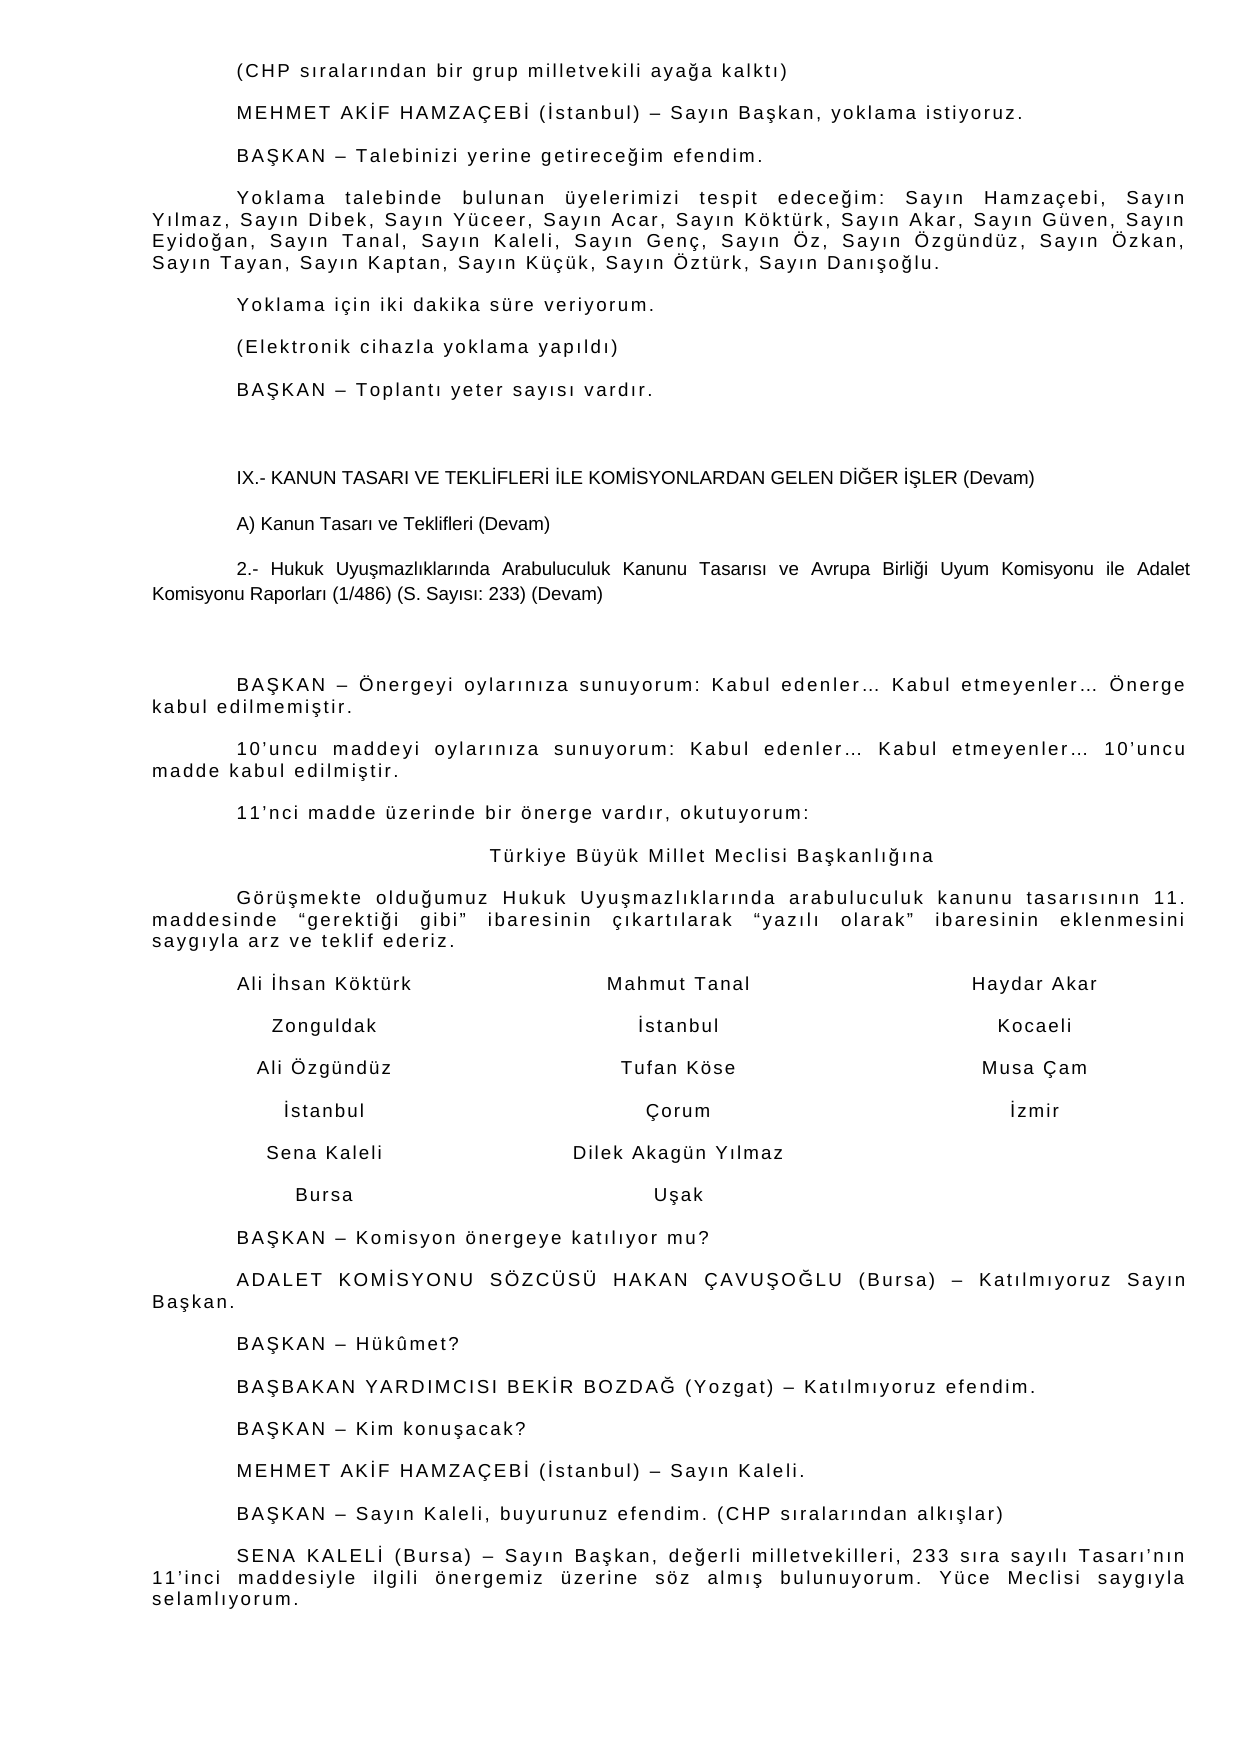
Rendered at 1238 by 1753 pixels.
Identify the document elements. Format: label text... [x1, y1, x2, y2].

text MEHMET AKİF HAMZAÇEBİ (İstanbul) – Sayın Başkan, yoklama istiyoruz. [152, 102, 1186, 124]
text BAŞBAKAN YARDIMCISI BEKİR BOZDAĞ (Yozgat) – Katılmıyoruz efendim. [152, 1375, 1186, 1397]
text BAŞKAN – Kim konuşacak? [152, 1418, 1186, 1439]
text 10’uncu maddeyi oylarınıza sunuyorum: Kabul edenler… Kabul etmeyenler… 10’uncu madde kabul edilmiştir. [152, 738, 1186, 781]
text ADALET KOMİSYONU SÖZCÜSÜ HAKAN ÇAVUŞOĞLU (Bursa) – Katılmıyoruz Sayın Başkan. [152, 1269, 1186, 1312]
text Türkiye Büyük Millet Meclisi Başkanlığına [152, 844, 1186, 866]
text SENA KALELİ (Bursa) – Sayın Başkan, değerli milletvekilleri, 233 sıra sayılı Tasarı’nın 11’inci maddesiyle ilgili önergemiz üzerine söz almış bulunuyorum. Yüce Meclisi saygıyla selamlıyorum. [152, 1545, 1186, 1610]
text (Elektronik cihazla yoklama yapıldı) [152, 336, 1186, 358]
text Görüşmekte olduğumuz Hukuk Uyuşmazlıklarında arabuluculuk kanunu tasarısının 11. maddesinde “gerektiği gibi” ibaresinin çıkartılarak “yazılı olarak” ibaresinin eklenmesini saygıyla arz ve teklif ederiz. [152, 887, 1186, 951]
text İstanbul Çorum İzmir [152, 1099, 1186, 1121]
text 2.- Hukuk Uyuşmazlıklarında Arabuluculuk Kanunu Tasarısı ve Avrupa Birliği Uyum Komisyonu ile Adalet Komisyonu Raporları (1/486) (S. Sayısı: 233) (Devam) [152, 558, 1190, 604]
text Zonguldak İstanbul Kocaeli [152, 1015, 1186, 1036]
text IX.- KANUN TASARI VE TEKLİFLERİ İLE KOMİSYONLARDAN GELEN DİĞER İŞLER (Devam) [152, 467, 1190, 488]
text MEHMET AKİF HAMZAÇEBİ (İstanbul) – Sayın Kaleli. [152, 1460, 1186, 1482]
text BAŞKAN – Hükûmet? [152, 1333, 1186, 1354]
text Bursa Uşak [152, 1184, 1186, 1206]
text BAŞKAN – Toplantı yeter sayısı vardır. [152, 379, 1186, 400]
text BAŞKAN – Sayın Kaleli, buyurunuz efendim. (CHP sıralarından alkışlar) [152, 1503, 1186, 1524]
text Yoklama için iki dakika süre veriyorum. [152, 294, 1186, 316]
text 11’nci madde üzerinde bir önerge vardır, okutuyorum: [152, 802, 1186, 823]
text BAŞKAN – Komisyon önergeye katılıyor mu? [152, 1227, 1186, 1248]
text BAŞKAN – Talebinizi yerine getireceğim efendim. [152, 144, 1186, 166]
text (CHP sıralarından bir grup milletvekili ayağa kalktı) [152, 60, 1186, 81]
text Ali Özgündüz Tufan Köse Musa Çam [152, 1057, 1186, 1079]
text A) Kanun Tasarı ve Teklifleri (Devam) [152, 512, 1190, 534]
text BAŞKAN – Önergeyi oylarınıza sunuyorum: Kabul edenler… Kabul etmeyenler… Önerge kabul edilmemiştir. [152, 674, 1186, 717]
text Sena Kaleli Dilek Akagün Yılmaz [152, 1142, 1186, 1163]
text Ali İhsan Köktürk Mahmut Tanal Haydar Akar [152, 972, 1186, 994]
text Yoklama talebinde bulunan üyelerimizi tespit edeceğim: Sayın Hamzaçebi, Sayın Yılmaz, Sayın Dibek, Sayın Yüceer, Sayın Acar, Sayın Köktürk, Sayın Akar, Sayın Güven, Sayın Eyidoğan, Sayın Tanal, Sayın Kaleli, Sayın Genç, Sayın Öz, Sayın Özgündüz, Sayın Özkan, Sayın Tayan, Sayın Kaptan, Sayın Küçük, Sayın Öztürk, Sayın Danışoğlu. [152, 187, 1186, 273]
